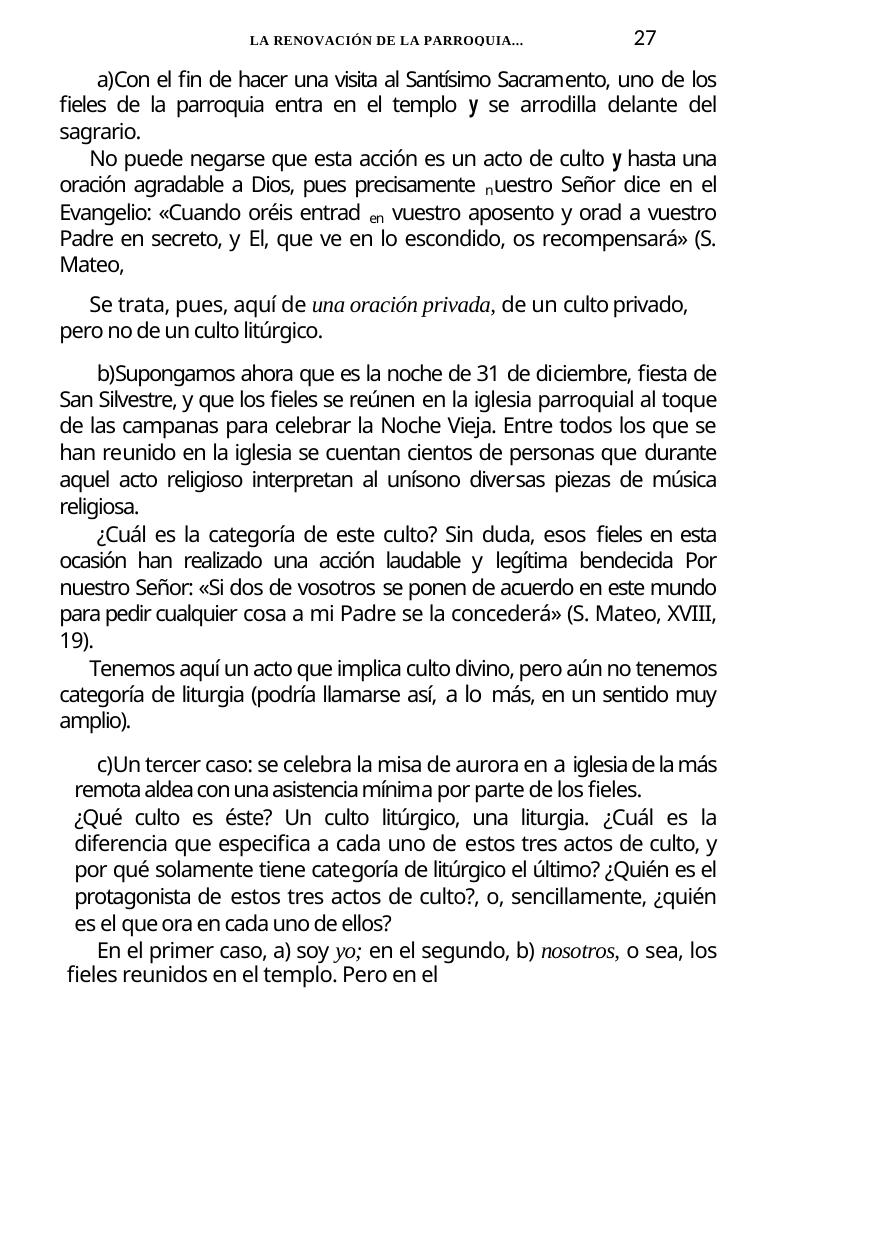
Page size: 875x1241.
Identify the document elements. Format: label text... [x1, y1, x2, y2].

text En el primer caso, a) soy yo; en el segundo, b) nosotros, o sea, los fieles reunidos en el templo. Pero en el [67, 938, 717, 989]
text Tenemos aquí un acto que implica culto divino, pero aún no tenemos categoría de liturgia (podría llamarse así, a lo más, en un sentido muy amplio). [59, 655, 717, 735]
text No puede negarse que esta acción es un acto de culto y hasta una oración agradable a Dios, pues precisamente nuestro Señor dice en el Evangelio: «Cuando oréis entrad en vuestro aposento y orad a vuestro Padre en secreto, y El, que ve en lo escondido, os recompensará» (S. Mateo, [59, 146, 717, 278]
text ¿Qué culto es éste? Un culto litúrgico, una liturgia. ¿Cuál es la diferencia que especifica a cada uno de estos tres actos de culto, y por qué solamente tiene categoría de litúrgico el último? ¿Quién es el protagonista de estos tres actos de culto?, o, sencillamente, ¿quién es el que ora en cada uno de ellos? [74, 804, 717, 938]
list Un tercer caso: se celebra la misa de aurora en a iglesia de la más remota aldea con una asistencia mínima por parte de los fieles. [74, 750, 717, 804]
text Se trata, pues, aquí de una oración privada, de un culto privado, pero no de un culto litúrgico. [59, 291, 717, 345]
list Supongamos ahora que es la noche de 31 de diciembre, fiesta de San Silvestre, y que los fieles se reúnen en la iglesia parroquial al toque de las campanas para celebrar la Noche Vieja. Entre todos los que se han reunido en la iglesia se cuentan cientos de personas que durante aquel acto religioso interpretan al unísono diversas piezas de música religiosa. [59, 360, 717, 521]
list Con el fin de hacer una visita al Santísimo Sacramento, uno de los fieles de la parroquia entra en el templo y se arrodilla delante del sagrario. [59, 67, 717, 146]
text ¿Cuál es la categoría de este culto? Sin duda, esos fieles en esta ocasión han realizado una acción laudable y legítima bendecida Por nuestro Señor: «Si dos de vosotros se ponen de acuerdo en este mundo para pedir cualquier cosa a mi Padre se la concederá» (S. Mateo, XVIII, 19). [59, 521, 717, 655]
